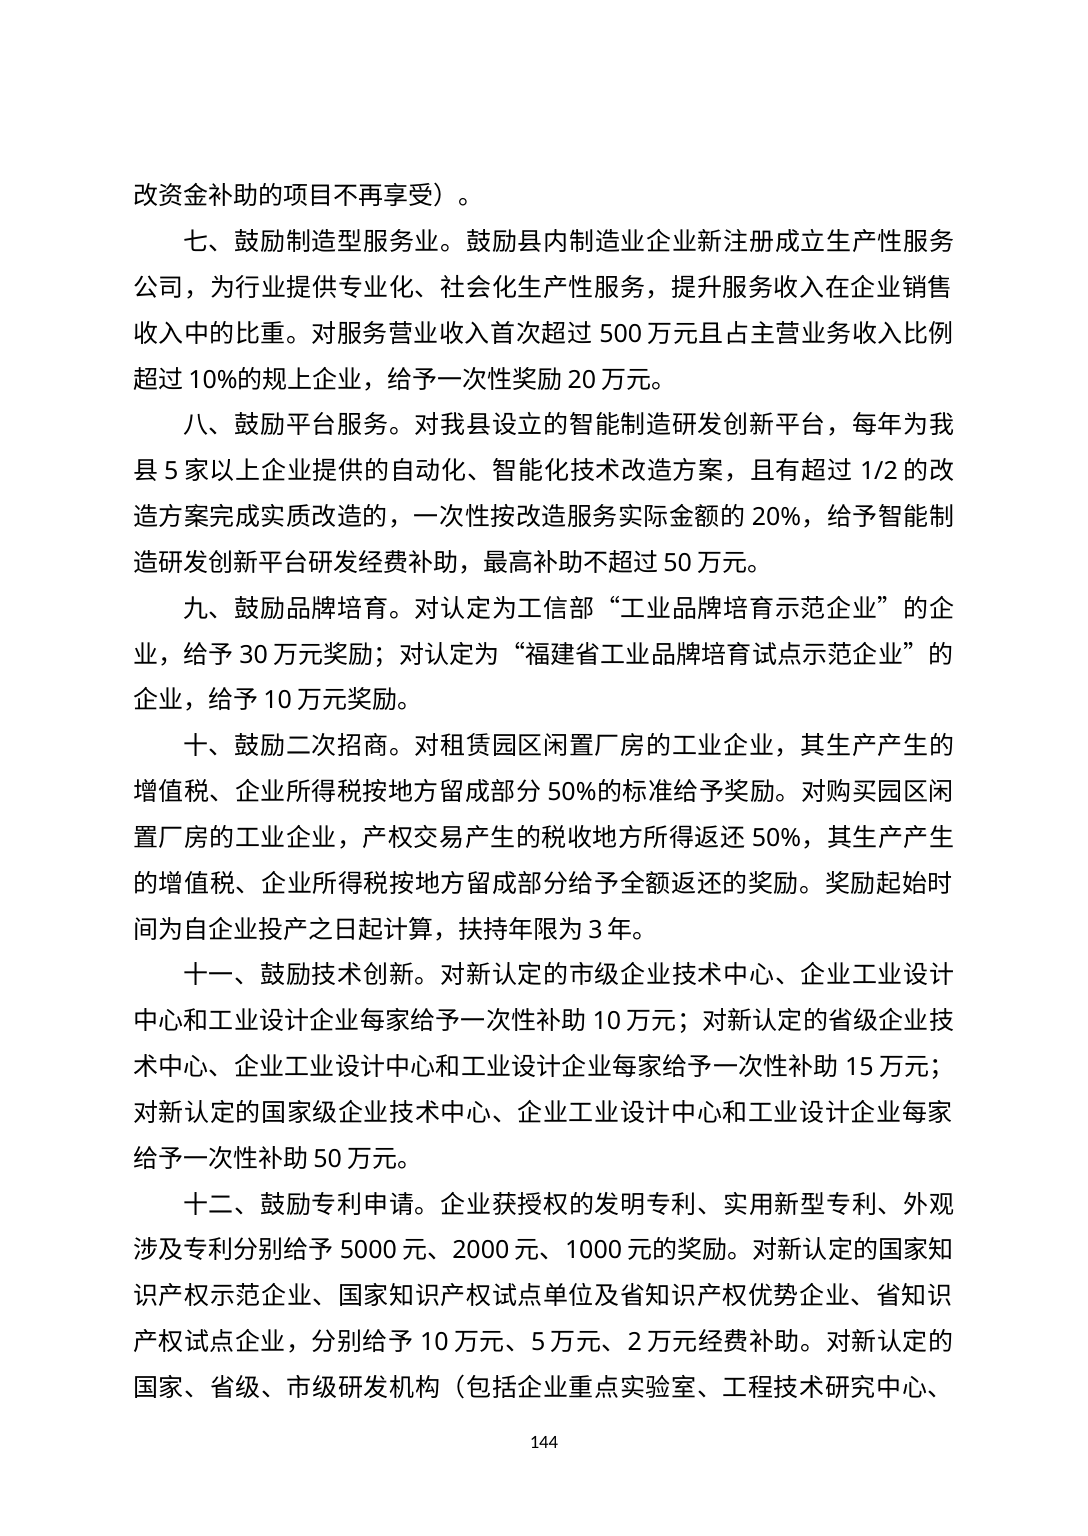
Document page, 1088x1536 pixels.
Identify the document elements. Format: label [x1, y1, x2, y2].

table_header [132, 167, 956, 1407]
